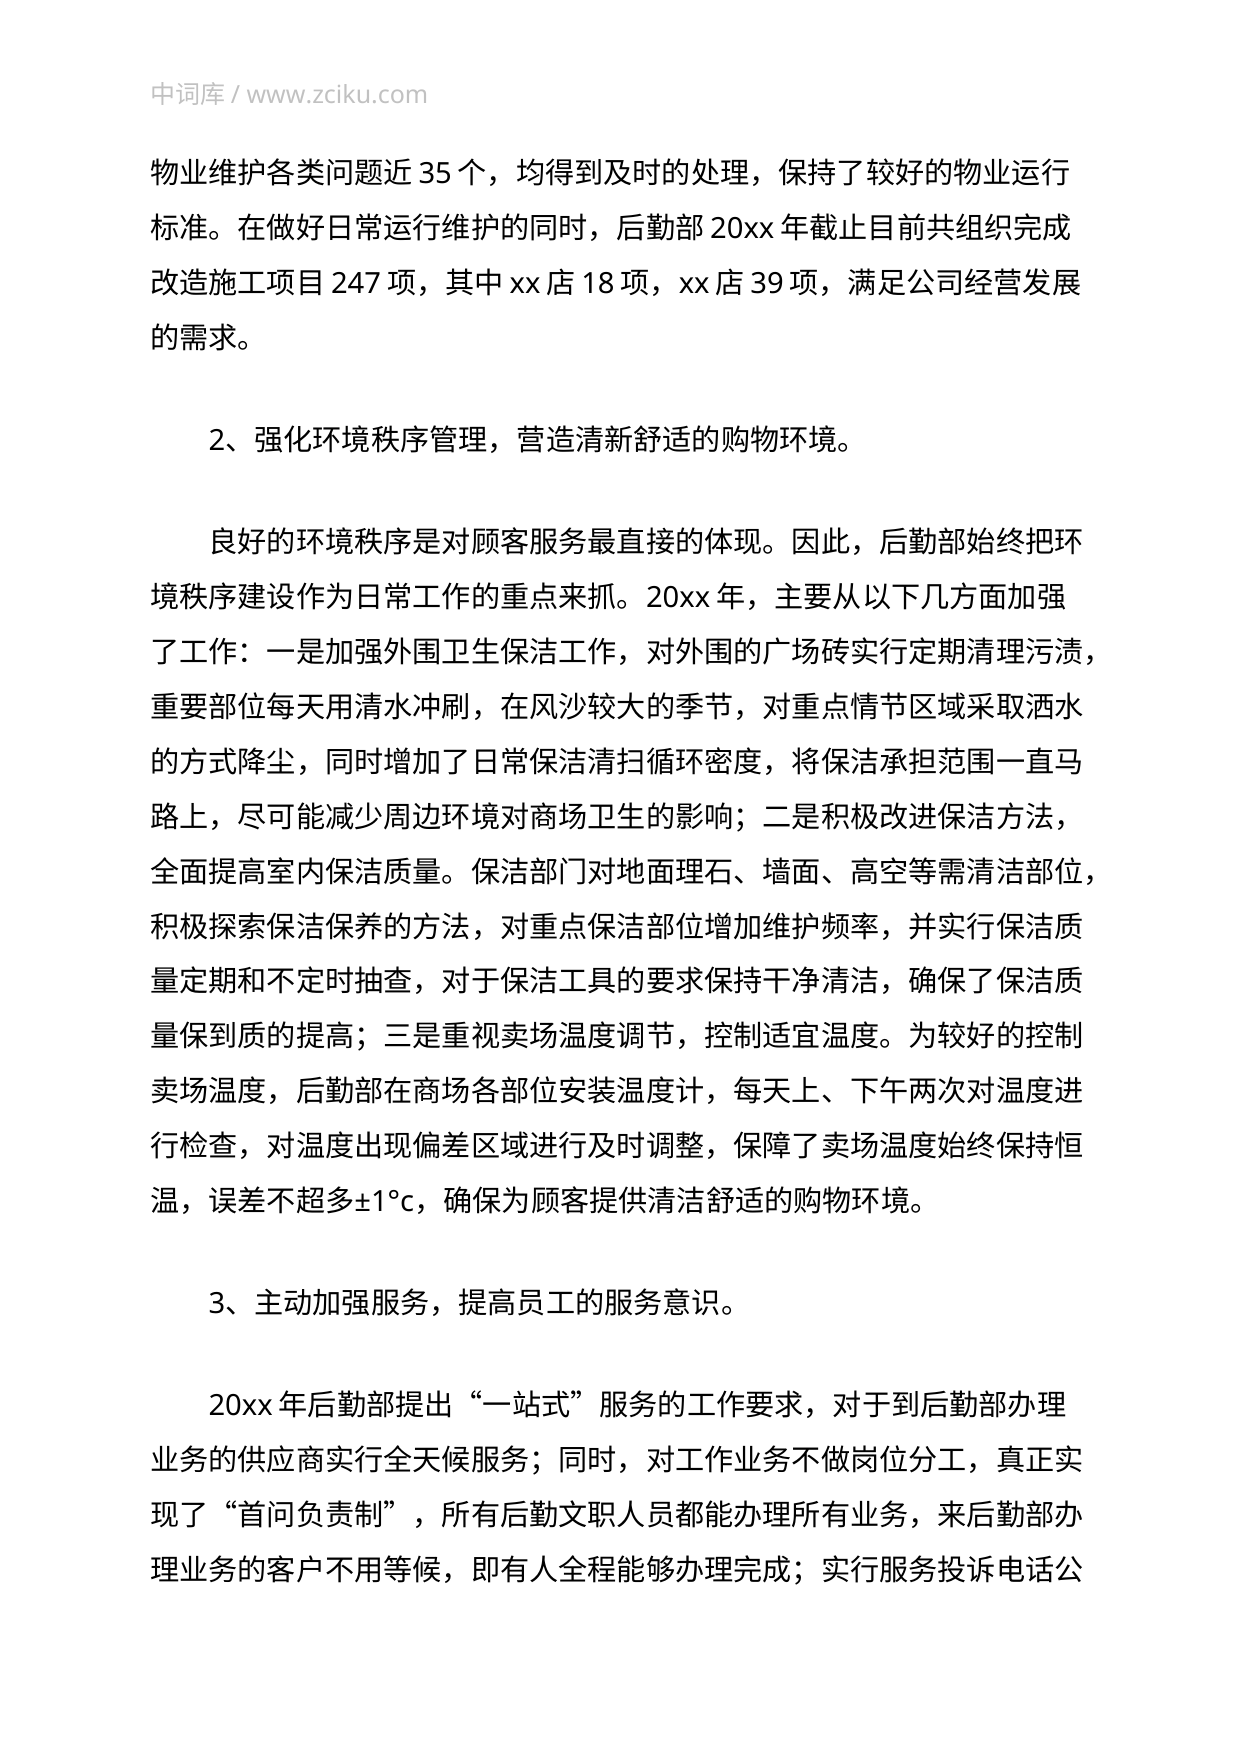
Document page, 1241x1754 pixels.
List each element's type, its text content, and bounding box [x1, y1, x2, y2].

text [150, 150, 1090, 357]
text 3、主动加强服务，提高员工的服务意识。 [150, 1279, 1090, 1322]
text 良好的环境秩序是对顾客服务最直接的体现。因此，后勤部始终把环境秩序建设作为日常工作的重点来抓。20xx年，主要从以下几方面加强了工作：一是加强外围卫生保洁工作，对外围的广场砖实行定期清理污渍，重要部位每天用清水冲刷，在风沙较大的季节，对重点情节区域采取洒水的方式降尘，同时增加了日常保洁清扫循环密度，将保洁承担范围一直马路上，尽可能减少周边环境对商场卫生的影响；二是积极改进保洁方法，全面提高室内保洁质量。保洁部门对地面理石、墙面、高空等需清洁部位，积极探索保洁保养的方法，对重点保洁部位增加维护频率，并实行保洁质量定期和不定时抽查，对于保洁工具的要求保持干净清洁，确保了保洁质量保到质的提高；三是重视卖场温度调节，控制适宜温度。为较好的控制卖场温度，后勤部在商场各部位安装温度计，每天上、下午两次对温度进行检查，对温度出现偏差区域进行及时调整，保障了卖场温度始终保持恒温，误差不超多±1°c，确保为顾客提供清洁舒适的购物环境。 [150, 519, 1090, 1220]
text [150, 1382, 1090, 1589]
text 2、强化环境秩序管理，营造清新舒适的购物环境。 [150, 417, 1090, 459]
